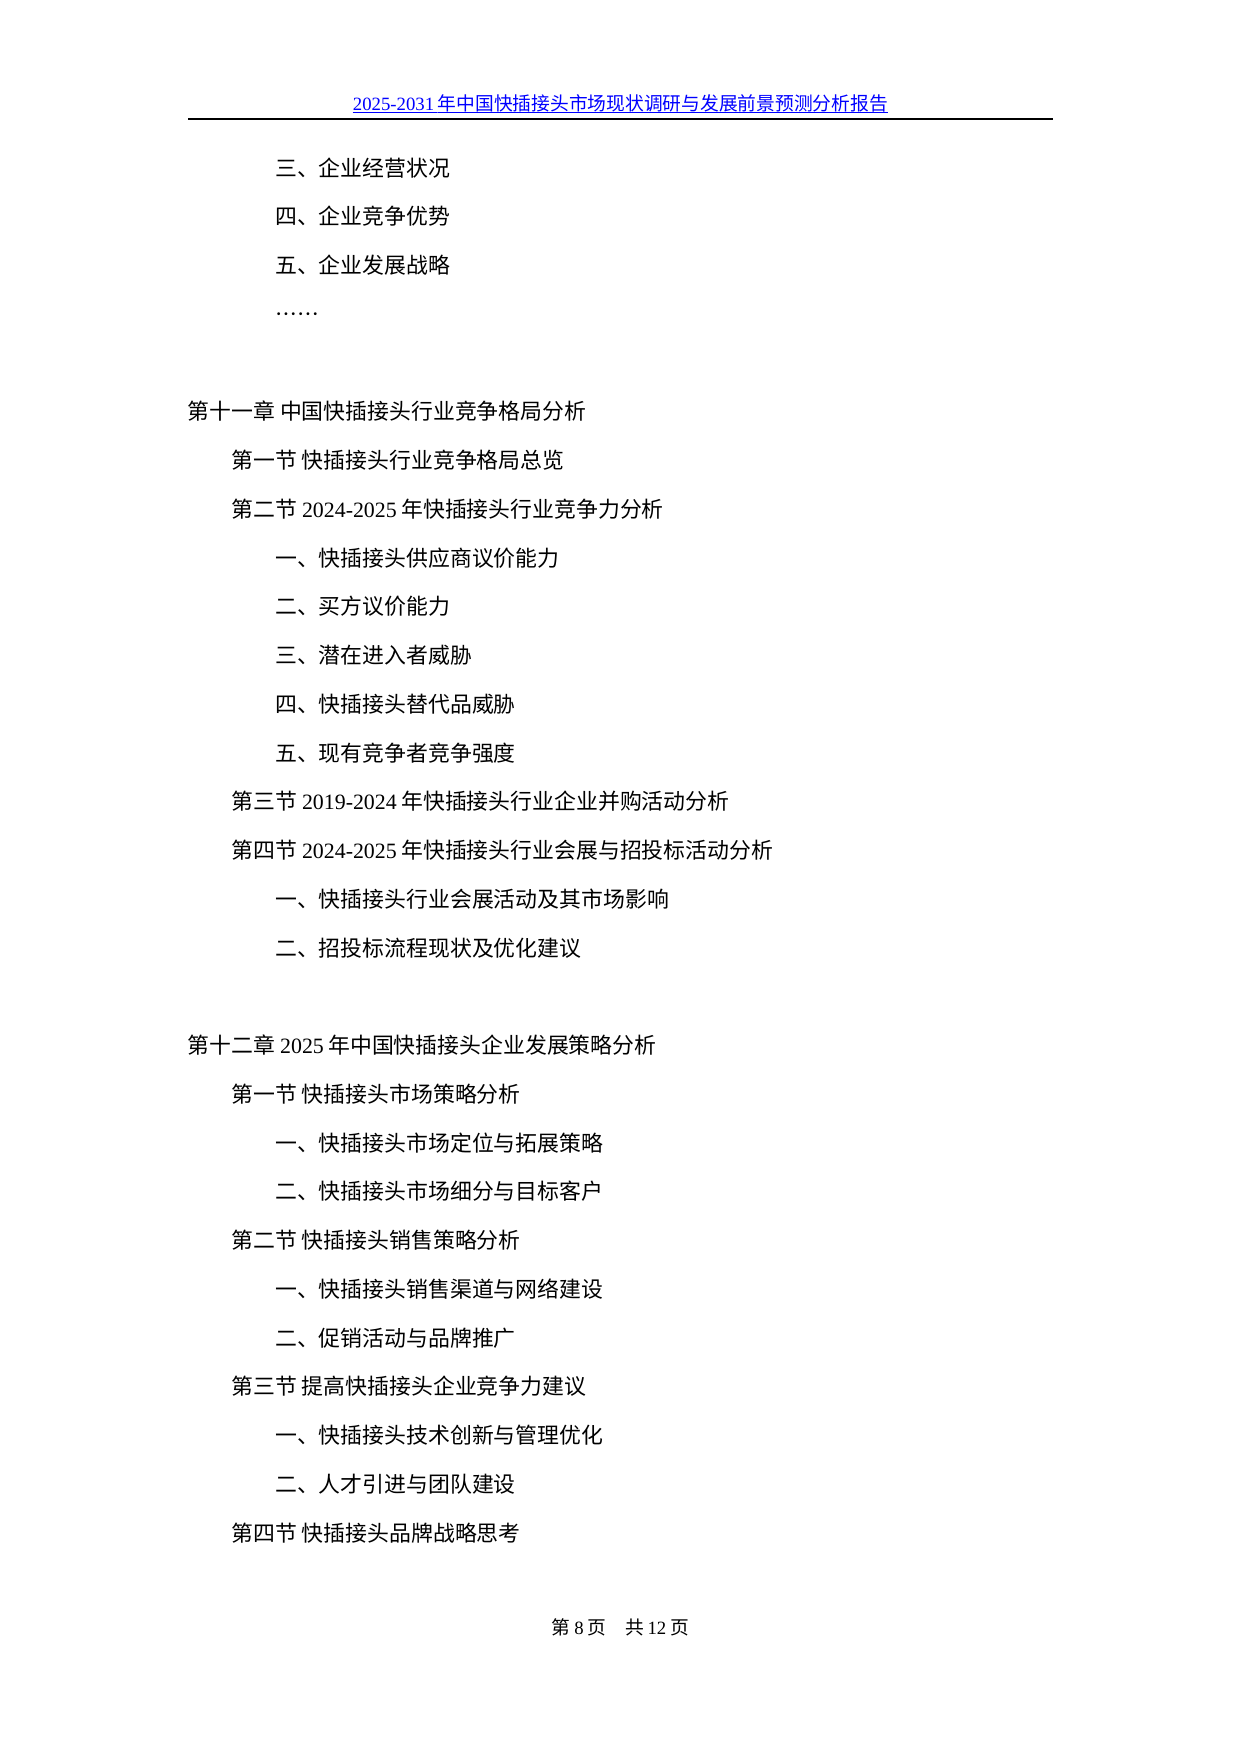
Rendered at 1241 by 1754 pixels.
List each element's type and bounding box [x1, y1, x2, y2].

text [187, 150, 1053, 1548]
